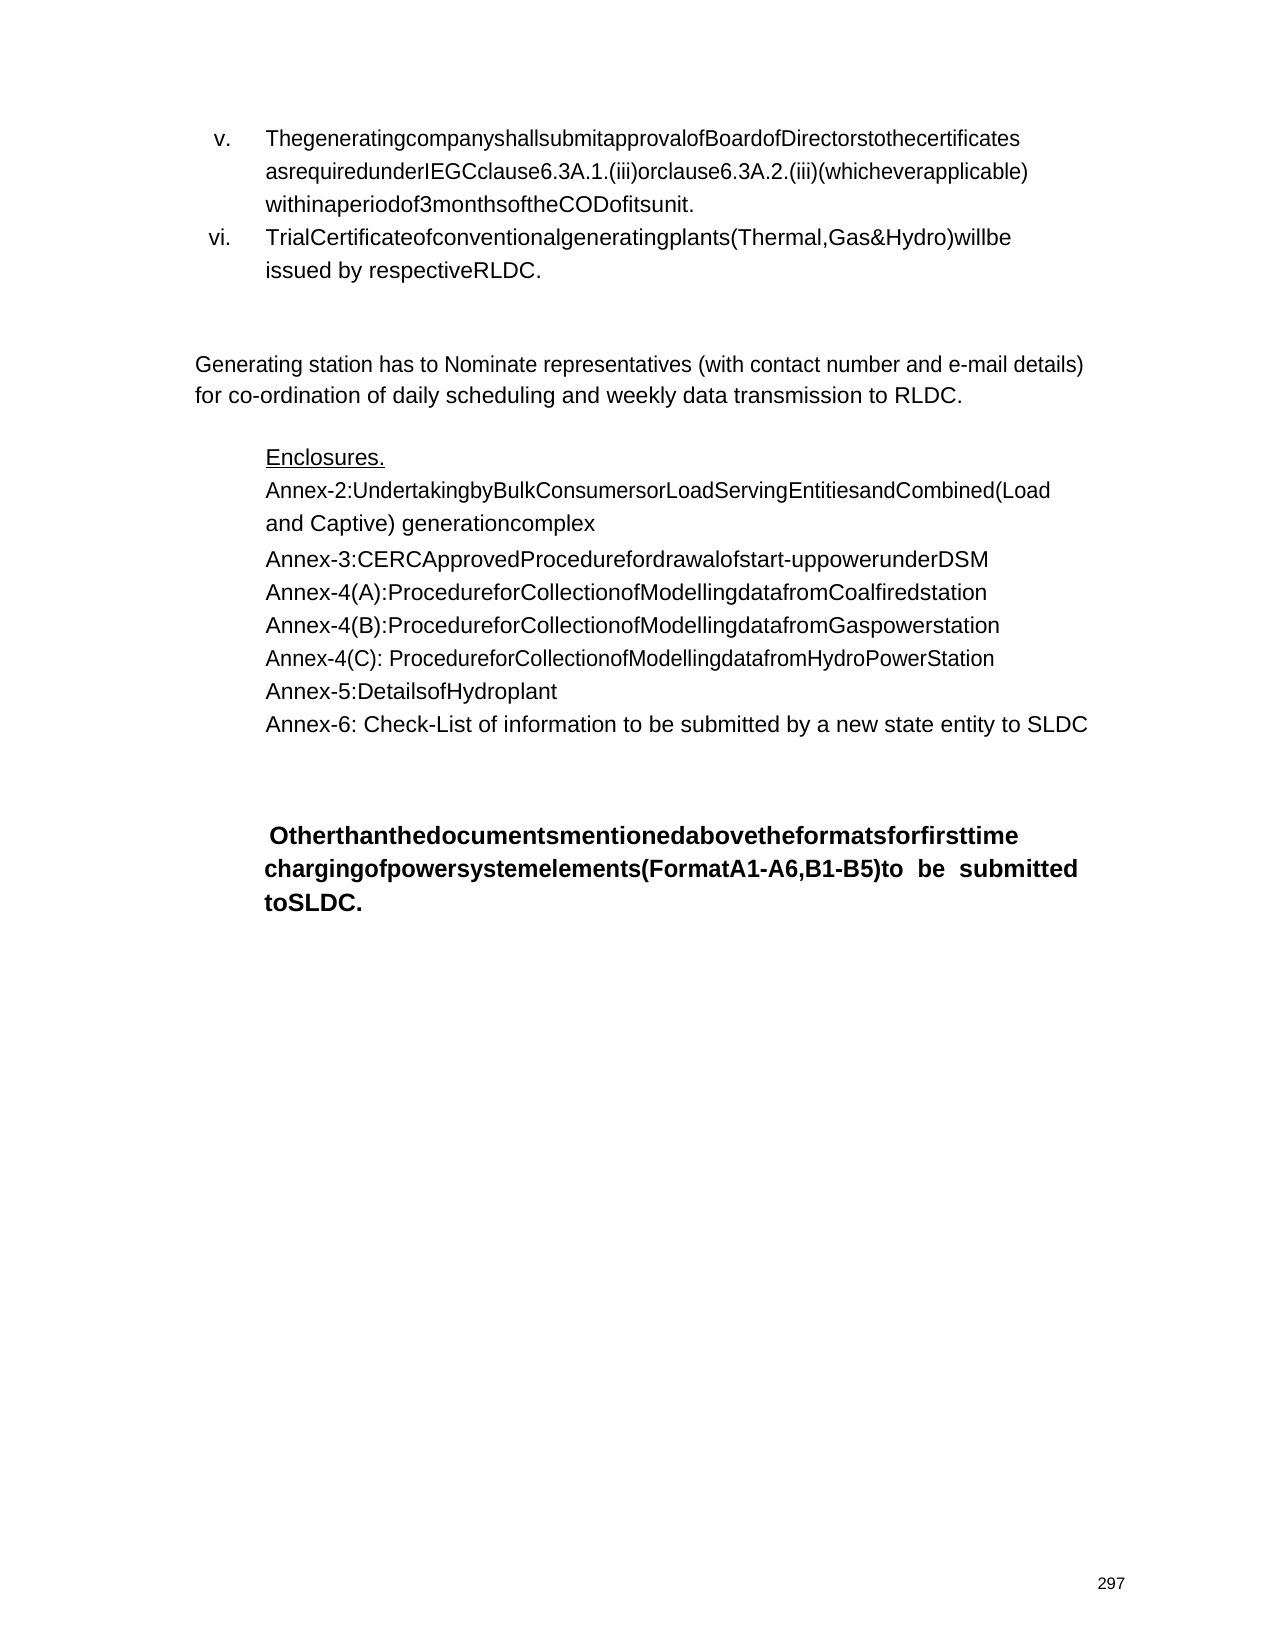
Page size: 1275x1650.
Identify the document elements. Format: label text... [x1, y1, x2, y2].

text Enclosures. [265, 444, 1271, 470]
list ThegeneratingcompanyshallsubmitapprovalofBoardofDirectorstothecertificates asrequiredunderIEGCclause6.3A.1.(iii)orclause6.3A.2.(iii)(whicheverapplicable) withinaperiodof3monthsoftheCODofitsunit. [214, 125, 1079, 217]
text Annex-6: Check-List of information to be submitted by a new state entity to SLDC [265, 711, 1271, 737]
text Annex-3:CERCApprovedProcedurefordrawalofstart-uppowerunderDSM Annex-4(A):ProcedureforCollectionofModellingdatafromCoalfiredstation Annex-4(B):ProcedureforCollectionofModellingdatafromGaspowerstation Annex-4(C): ProcedureforCollectionofModellingdatafromHydroPowerStation Annex-5:DetailsofHydroplant [265, 546, 1046, 704]
text Generating station has to Nominate representatives (with contact number and e-mail details) for co-ordination of daily scheduling and weekly data transmission to RLDC. [195, 351, 1087, 408]
text Otherthanthedocumentsmentionedabovetheformatsforfirsttime chargingofpowersystemelements(FormatA1-A6,B1-B5)to be submitted toSLDC. [264, 821, 1078, 917]
text Annex-2:UndertakingbyBulkConsumersorLoadServingEntitiesandCombined(Load and Captive) generationcomplex [265, 477, 1078, 536]
list TrialCertificateofconventionalgeneratingplants(Thermal,Gas&Hydro)willbe issued by respectiveRLDC. [208, 224, 1078, 283]
